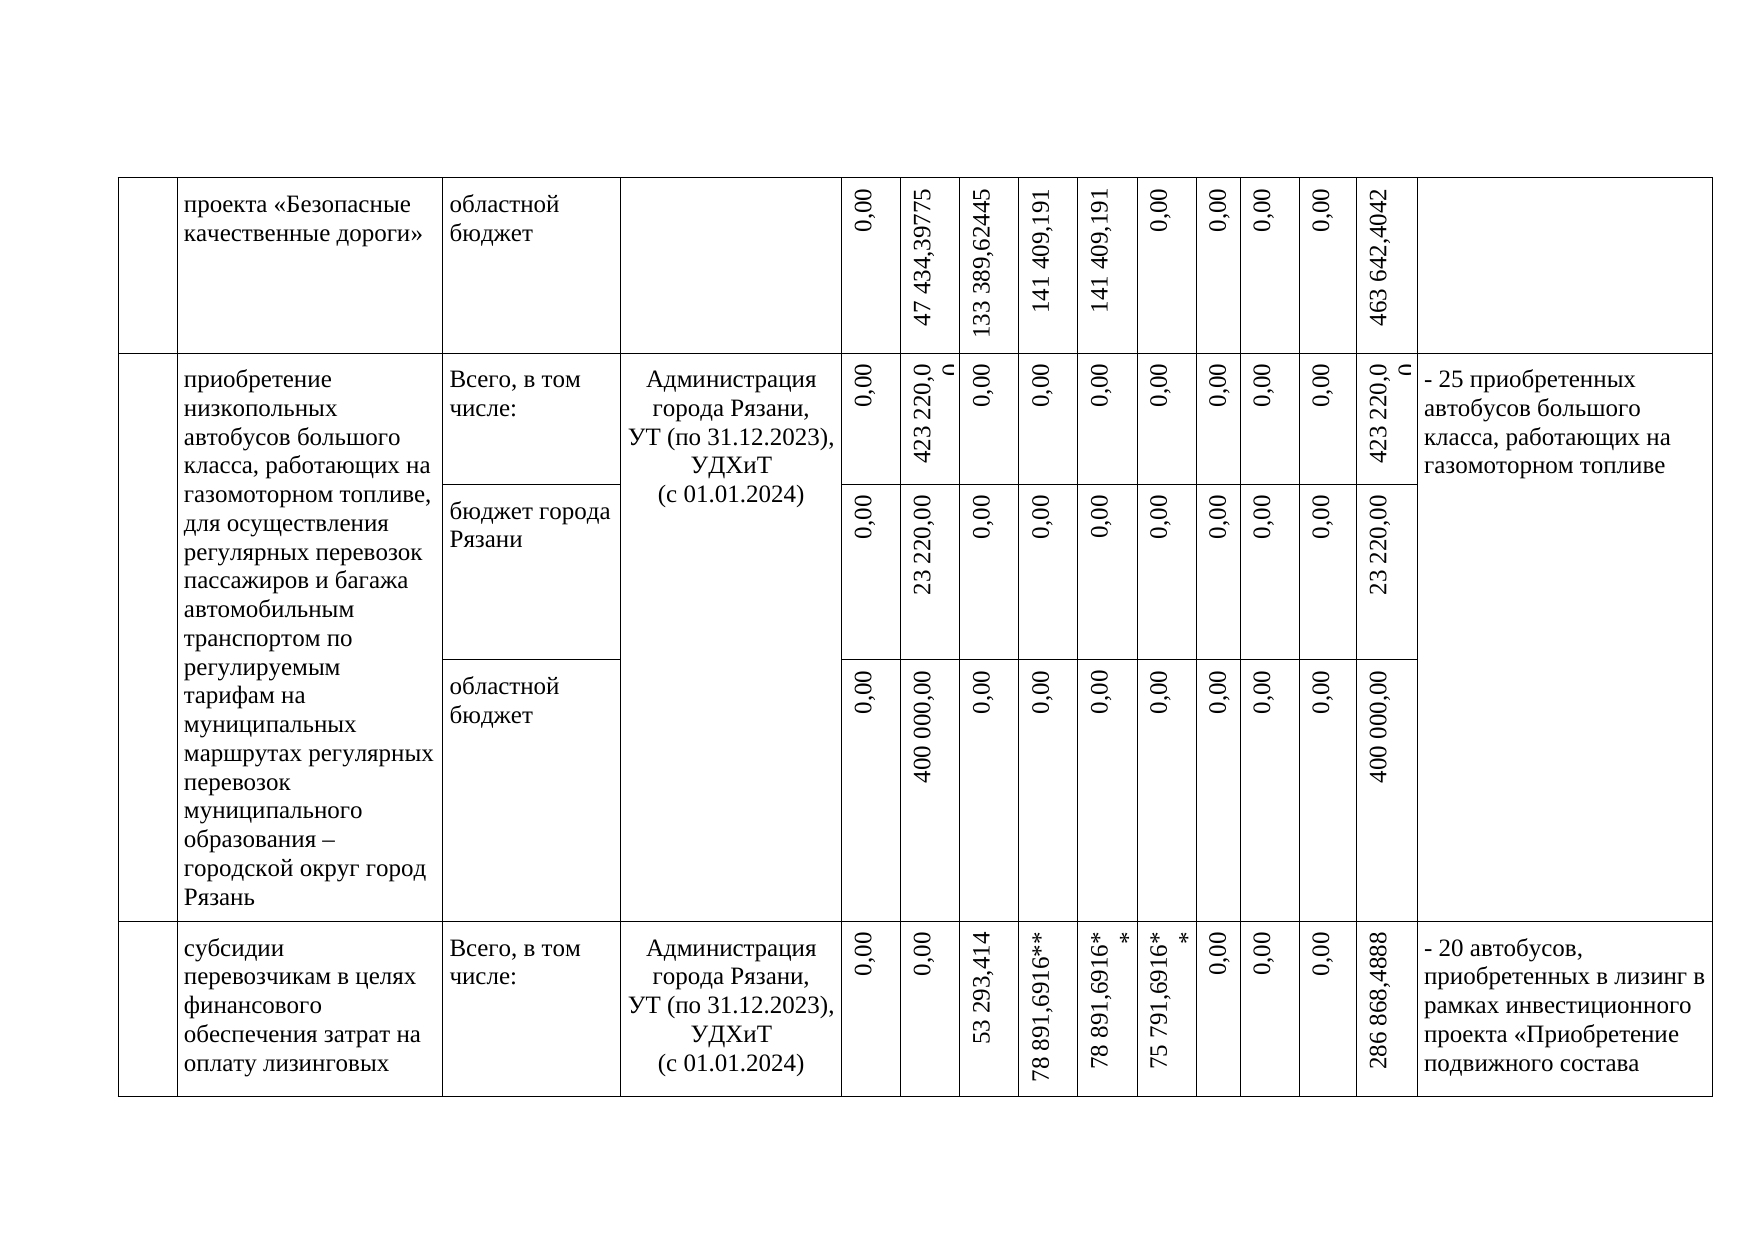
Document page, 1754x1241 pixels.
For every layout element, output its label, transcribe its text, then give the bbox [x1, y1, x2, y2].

table_cell 23 220,00 [1357, 485, 1417, 659]
table_cell 0,00 [842, 922, 900, 1096]
table_cell 0,00 [842, 660, 900, 921]
table_cell 0,00 [1078, 485, 1137, 659]
table_cell 133 389,62445 [960, 178, 1018, 352]
table_cell 463 642,4042 [1357, 178, 1417, 352]
table_cell 47 434,39775 [901, 178, 959, 352]
table_cell 0,00 [1300, 660, 1356, 921]
table_cell 23 220,00 [901, 485, 959, 659]
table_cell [621, 354, 841, 921]
table_cell 0,00 [1078, 354, 1137, 484]
table_cell 0,00 [1300, 485, 1356, 659]
table_cell 0,00 [1300, 354, 1356, 484]
table_cell 0,00 [842, 354, 900, 484]
table_cell 0,00 [842, 178, 900, 352]
table_cell 0,00 [1019, 354, 1077, 484]
table_cell Всего, в том числе: [443, 922, 620, 1096]
table_cell 0,00 [1300, 178, 1356, 352]
table_cell 78 891,6916** [1019, 922, 1077, 1096]
table_cell 0,00 [1138, 485, 1196, 659]
table_cell 53 293,414 [960, 922, 1018, 1096]
table_cell 0,00 [1197, 660, 1240, 921]
table_cell 0,00 [1241, 485, 1299, 659]
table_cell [178, 922, 442, 1096]
table_cell 0,00 [960, 485, 1018, 659]
table_cell 0,00 [1197, 178, 1240, 352]
table_cell 0,00 [1019, 660, 1077, 921]
table_cell бюджет города Рязани [443, 485, 620, 659]
table_cell 0,00 [901, 922, 959, 1096]
table_cell [119, 354, 177, 921]
table_cell 0,00 [1241, 178, 1299, 352]
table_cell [621, 922, 841, 1096]
table_cell областной бюджет [443, 178, 620, 352]
table_cell - 25 приобретенных автобусов большого класса, работающих на газомоторном топливе [1418, 354, 1712, 921]
table_cell 400 000,00 [901, 660, 959, 921]
table_cell 75 791,6916** [1138, 922, 1196, 1096]
table_cell 0,00 [1300, 922, 1356, 1096]
table_cell 0,00 [1241, 354, 1299, 484]
table_cell приобретение низкопольных автобусов большого класса, работающих на газомоторном топливе, для осуществления регулярных перевозок пассажиров и багажа автомобильным транспортом по регулируемым тарифам на муниципальных маршрутах регулярных перевозок муниципального образования – городской округ город Рязань [178, 354, 442, 921]
table_cell [119, 922, 177, 1096]
table_cell 0,00 [1138, 178, 1196, 352]
table_cell 400 000,00 [1357, 660, 1417, 921]
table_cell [1418, 922, 1712, 1096]
table_cell 0,00 [1197, 922, 1240, 1096]
table_cell 141 409,191 [1019, 178, 1077, 352]
table_cell областной бюджет [443, 660, 620, 921]
table_cell 0,00 [1241, 660, 1299, 921]
table_cell 0,00 [1241, 922, 1299, 1096]
table_cell 0,00 [1197, 354, 1240, 484]
table_cell 0,00 [960, 660, 1018, 921]
table_cell 0,00 [960, 354, 1018, 484]
table_cell 0,00 [1197, 485, 1240, 659]
table_cell 141 409,191 [1078, 178, 1137, 352]
table_cell 0,00 [842, 485, 900, 659]
table_cell 78 891,6916** [1078, 922, 1137, 1096]
table_cell Всего, в том числе: [443, 354, 620, 484]
table_cell 423 220,00 [1357, 354, 1417, 484]
table_cell 423 220,00 [901, 354, 959, 484]
table_cell 0,00 [1078, 660, 1137, 921]
table_cell 0,00 [1138, 354, 1196, 484]
table_cell 0,00 [1019, 485, 1077, 659]
table_cell 0,00 [1138, 660, 1196, 921]
table_cell 286 868,4888 [1357, 922, 1417, 1096]
